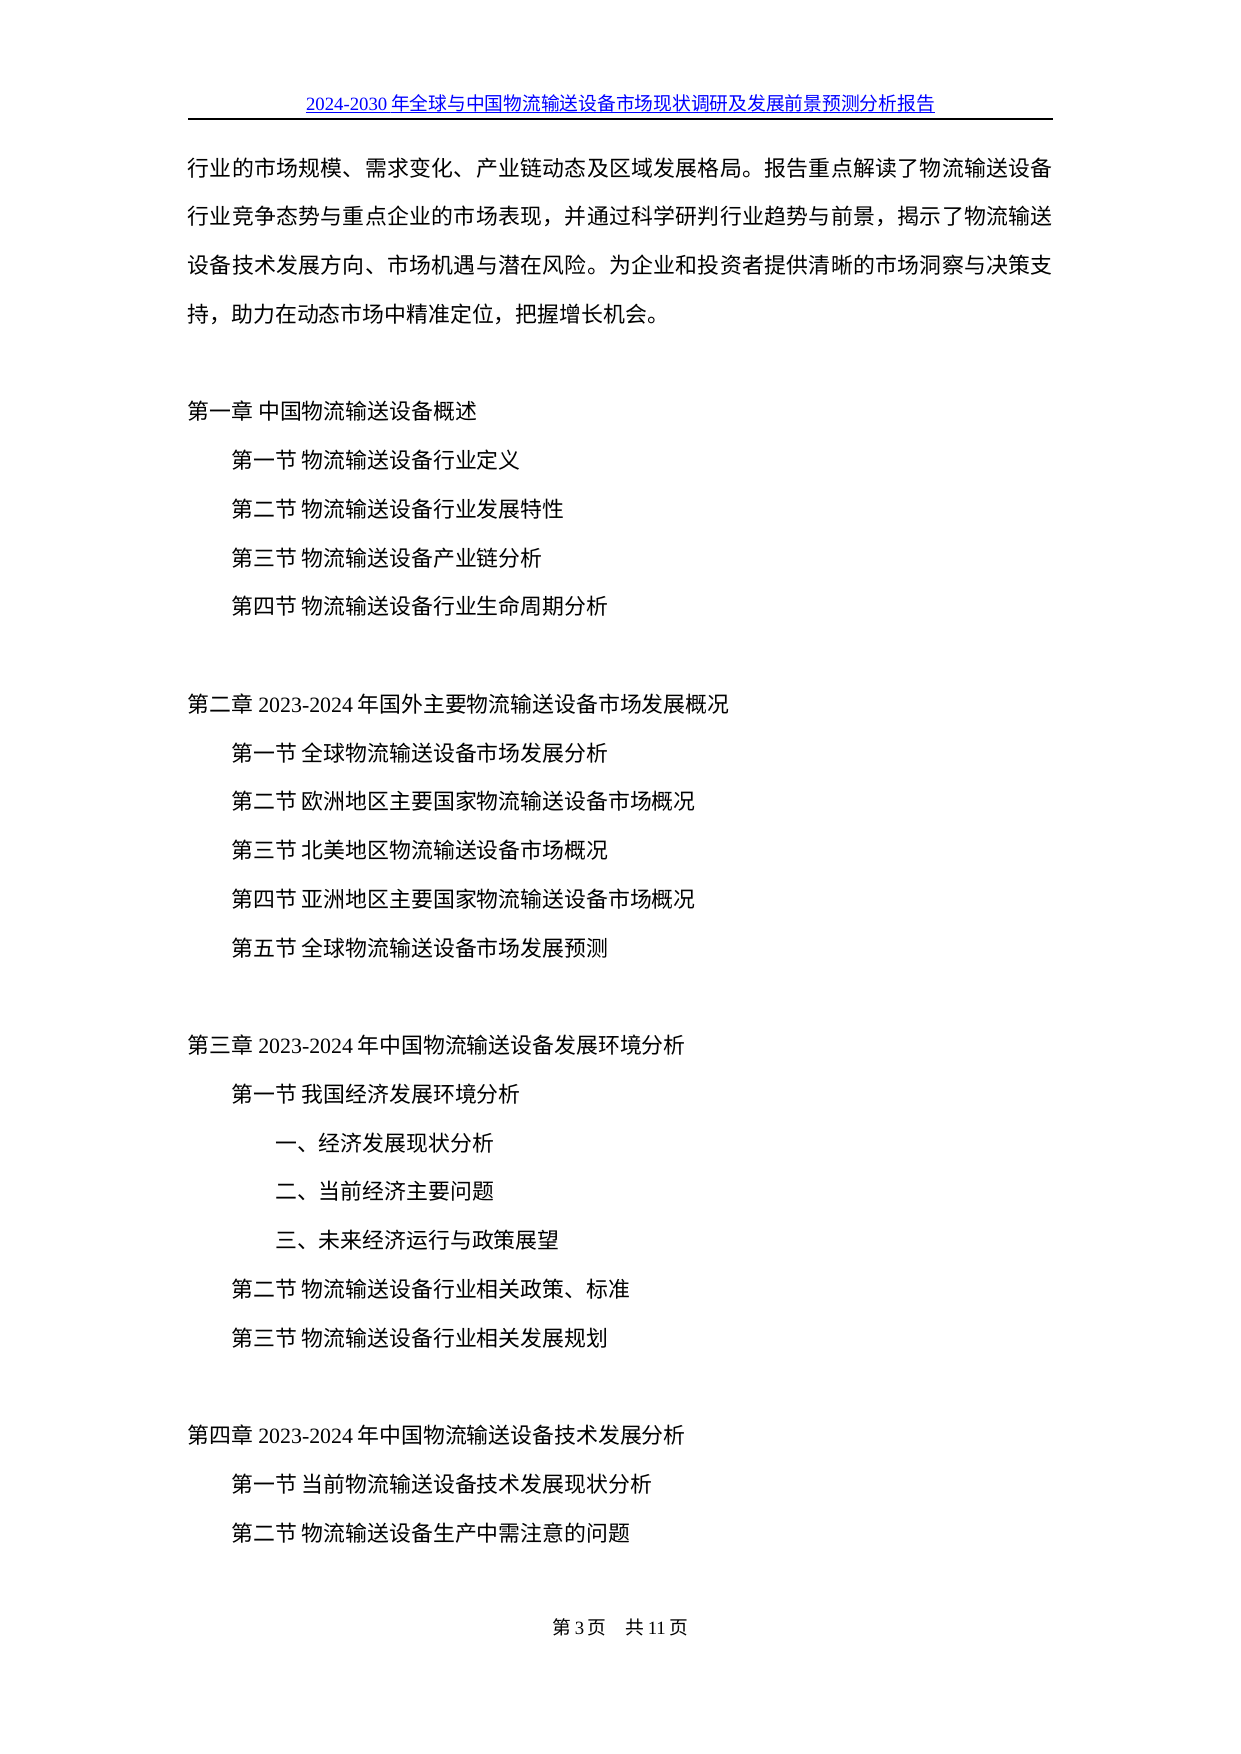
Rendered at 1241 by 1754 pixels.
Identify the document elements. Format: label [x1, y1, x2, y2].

text [187, 150, 1053, 1548]
